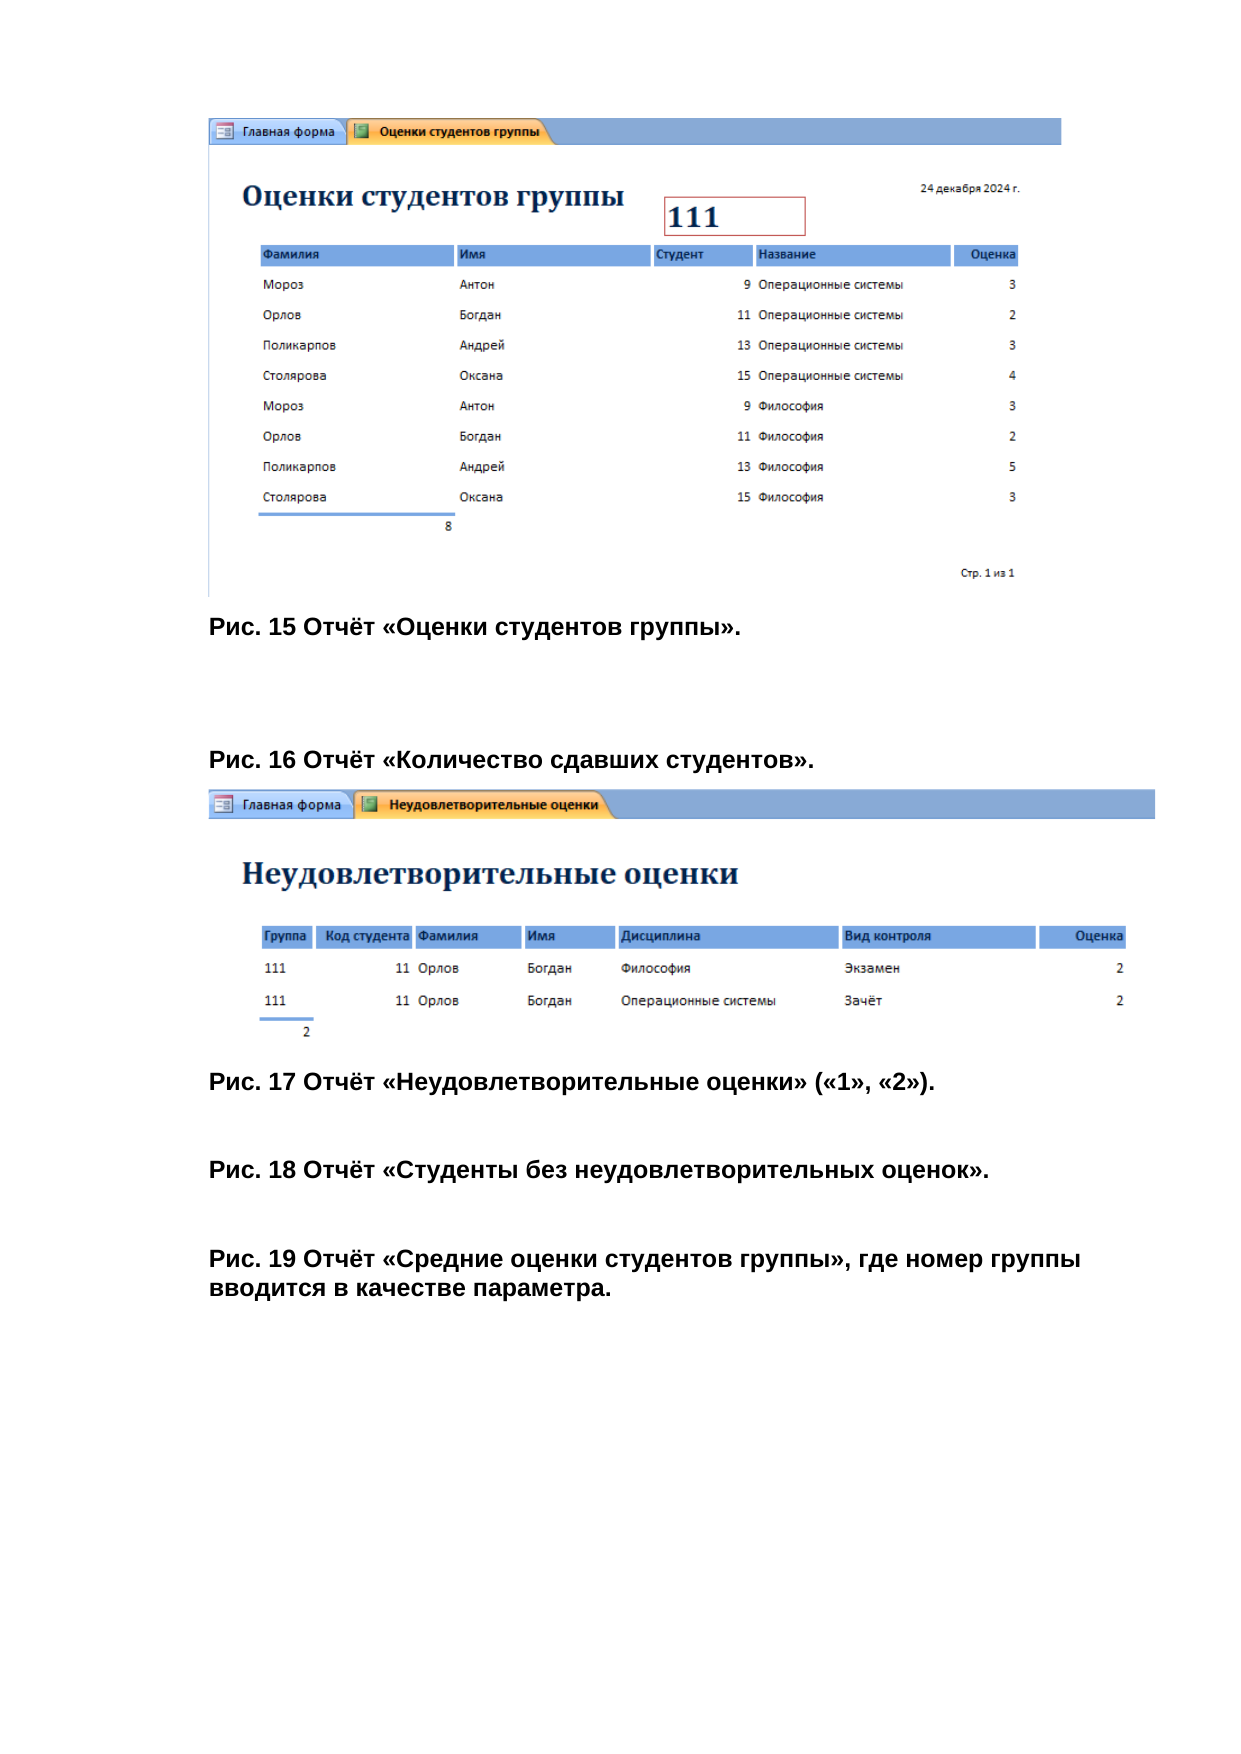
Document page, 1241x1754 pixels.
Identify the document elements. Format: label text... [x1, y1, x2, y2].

text Рис. 16 Отчёт «Количество сдавших студентов». [208, 745, 1120, 774]
picture [208, 789, 1156, 1051]
text Рис. 19 Отчёт «Средние оценки студентов группы», где номер группы вводится в качестве параметра. [208, 1244, 1120, 1302]
text Рис. 18 Отчёт «Студенты без неудовлетворительных оценок». [208, 1155, 1120, 1184]
text Рис. 17 Отчёт «Неудовлетворительные оценки» («1», «2»). [208, 1067, 1120, 1095]
text Рис. 15 Отчёт «Оценки студентов группы». [208, 612, 1120, 641]
picture [208, 118, 1062, 597]
